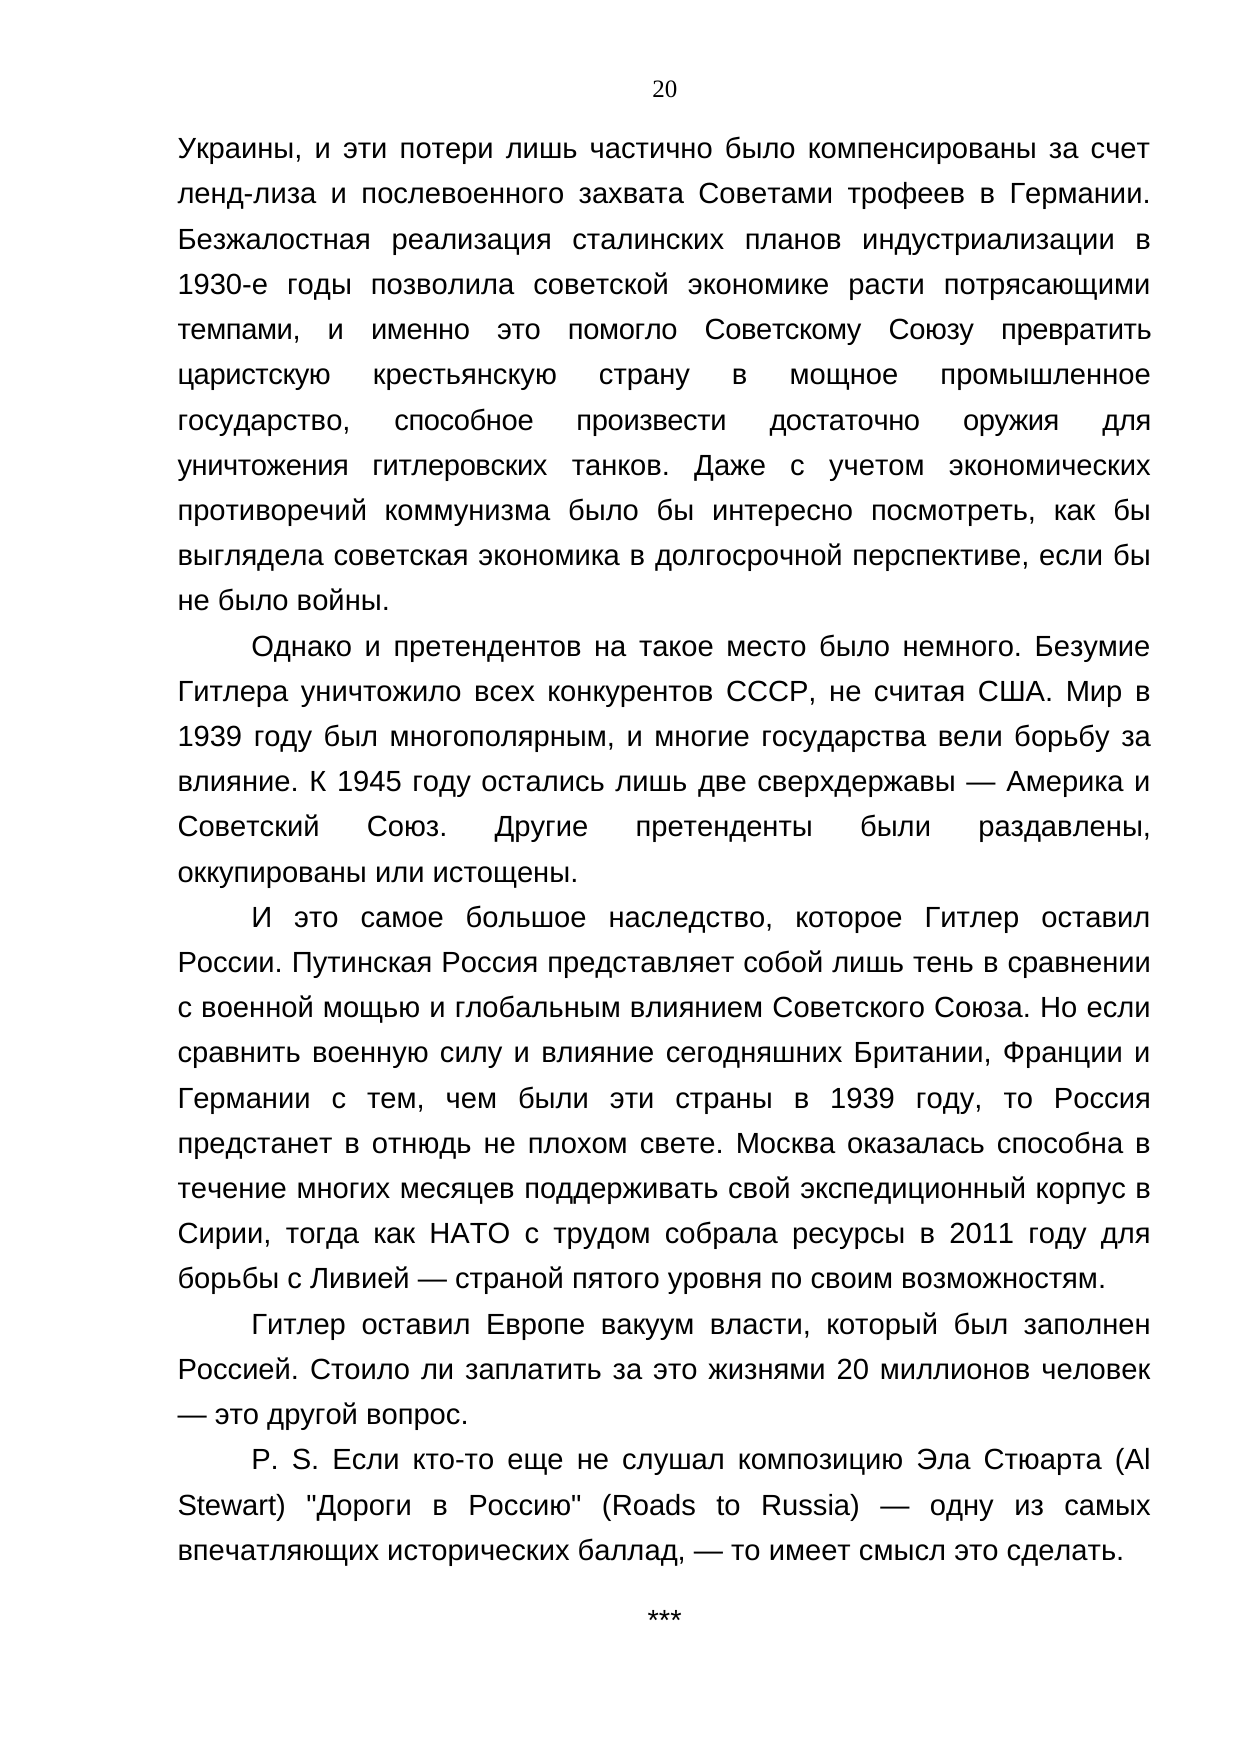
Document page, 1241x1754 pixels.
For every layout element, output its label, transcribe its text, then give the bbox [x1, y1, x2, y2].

text *** [177, 1603, 1152, 1636]
text Однако и претендентов на такое место было немного. Безумие Гитлера уничтожило всех конкурентов СССР, не считая США. Мир в 1939 году был многополярным, и многие государства вели борьбу за влияние. К 1945 году остались лишь две сверхдержавы — Америка и Советский Союз. Другие претенденты были раздавлены, оккупированы или истощены. [177, 628, 1152, 888]
text И это самое большое наследство, которое Гитлер оставил России. Путинская Россия представляет собой лишь тень в сравнении с военной мощью и глобальным влиянием Советского Союза. Но если сравнить военную силу и влияние сегодняшних Британии, Франции и Германии с тем, чем были эти страны в 1939 году, то Россия предстанет в отнюдь не плохом свете. Москва оказалась способна в течение многих месяцев поддерживать свой экспедиционный корпус в Сирии, тогда как НАТО с трудом собрала ресурсы в 2011 году для борьбы с Ливией — страной пятого уровня по своим возможностям. [177, 900, 1152, 1295]
text Гитлер оставил Европе вакуум власти, который был заполнен Россией. Стоило ли заплатить за это жизнями 20 миллионов человек — это другой вопрос. [177, 1307, 1152, 1431]
text P. S. Если кто-то еще не слушал композицию Эла Стюарта (Al Stewart) "Дороги в Россию" (Roads to Russia) — одну из самых впечатляющих исторических баллад, — то имеет смысл это сделать. [177, 1442, 1152, 1566]
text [177, 131, 1152, 617]
